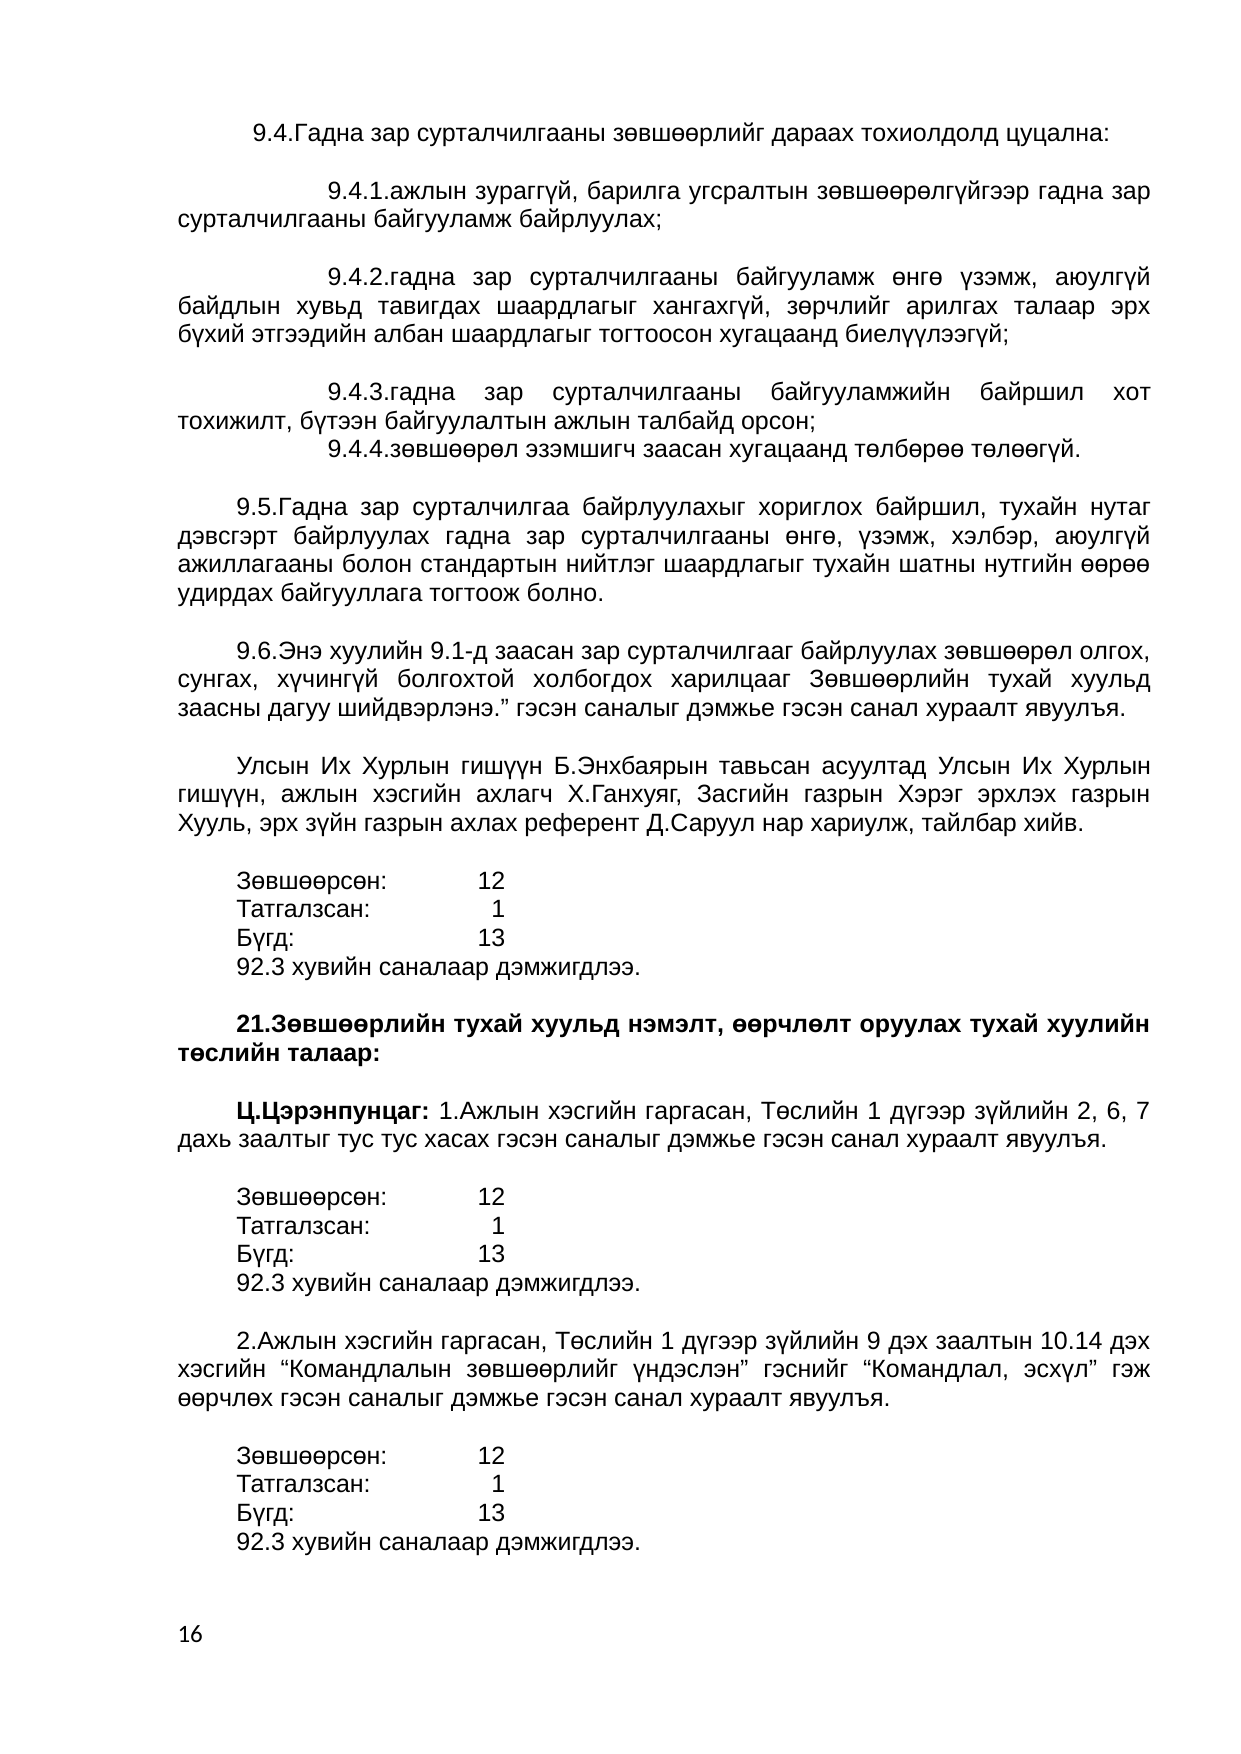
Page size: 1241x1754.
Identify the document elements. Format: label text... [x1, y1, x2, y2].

text Бүгд: 13 [177, 1239, 1152, 1268]
text Бүгд: 13 [177, 923, 1152, 952]
text Зөвшөөрсөн: 12 [177, 1182, 1152, 1211]
text 21.Зөвшөөрлийн тухай хуульд нэмэлт, өөрчлөлт оруулах тухай хуулийн төслийн талаар: [177, 1009, 1152, 1067]
text 9.5.Гадна зар сурталчилгаа байрлуулахыг хориглох байршил, тухайн нутаг дэвсгэрт байрлуулах гадна зар сурталчилгааны өнгө, үзэмж, хэлбэр, аюулгүй ажиллагааны болон стандартын нийтлэг шаардлагыг тухайн шатны нутгийн өөрөө удирдах байгууллага тогтоож болно. [177, 492, 1152, 607]
text 2.Ажлын хэсгийн гаргасан, Төслийн 1 дүгээр зүйлийн 9 дэх заалтын 10.14 дэх хэсгийн “Командлалын зөвшөөрлийг үндэслэн” гэснийг “Командлал, эсхүл” гэж өөрчлөх гэсэн саналыг дэмжье гэсэн санал хураалт явуулъя. [177, 1326, 1152, 1412]
text 92.3 хувийн саналаар дэмжигдлээ. [177, 1268, 1152, 1297]
text Бүгд: 13 [177, 1498, 1152, 1527]
text 9.4.2.гадна зар сурталчилгааны байгууламж өнгө үзэмж, аюулгүй байдлын хувьд тавигдах шаардлагыг хангахгүй, зөрчлийг арилгах талаар эрх бүхий этгээдийн албан шаардлагыг тогтоосон хугацаанд биелүүлээгүй; [177, 262, 1152, 348]
text Татгалзсан: 1 [177, 1469, 1152, 1498]
text Ц.Цэрэнпунцаг: 1.Ажлын хэсгийн гаргасан, Төслийн 1 дүгээр зүйлийн 2, 6, 7 дахь заалтыг тус тус хасах гэсэн саналыг дэмжье гэсэн санал хураалт явуулъя. [177, 1096, 1152, 1153]
text 9.4.1.ажлын зураггүй, барилга угсралтын зөвшөөрөлгүйгээр гадна зар сурталчилгааны байгууламж байрлуулах; [177, 176, 1152, 233]
text 92.3 хувийн саналаар дэмжигдлээ. [177, 952, 1152, 981]
text Татгалзсан: 1 [177, 1211, 1152, 1239]
text Зөвшөөрсөн: 12 [177, 866, 1152, 894]
text Татгалзсан: 1 [177, 894, 1152, 923]
text 9.6.Энэ хуулийн 9.1-д заасан зар сурталчилгааг байрлуулах зөвшөөрөл олгох, сунгах, хүчингүй болгохтой холбогдох харилцааг Зөвшөөрлийн тухай хуульд заасны дагуу шийдвэрлэнэ.” гэсэн саналыг дэмжье гэсэн санал хураалт явуулъя. [177, 636, 1152, 722]
text Зөвшөөрсөн: 12 [177, 1441, 1152, 1469]
text 9.4.4.зөвшөөрөл эзэмшигч заасан хугацаанд төлбөрөө төлөөгүй. [177, 434, 1152, 463]
text 9.4.3.гадна зар сурталчилгааны байгууламжийн байршил хот тохижилт, бүтээн байгуулалтын ажлын талбайд орсон; [177, 377, 1152, 434]
text 92.3 хувийн саналаар дэмжигдлээ. [177, 1527, 1152, 1556]
text 9.4.Гадна зар сурталчилгааны зөвшөөрлийг дараах тохиолдолд цуцална: [294, 118, 1152, 147]
text Улсын Их Хурлын гишүүн Б.Энхбаярын тавьсан асуултад Улсын Их Хурлын гишүүн, ажлын хэсгийн ахлагч Х.Ганхуяг, Засгийн газрын Хэрэг эрхлэх газрын Хууль, эрх зүйн газрын ахлах референт Д.Саруул нар хариулж, тайлбар хийв. [177, 751, 1152, 837]
